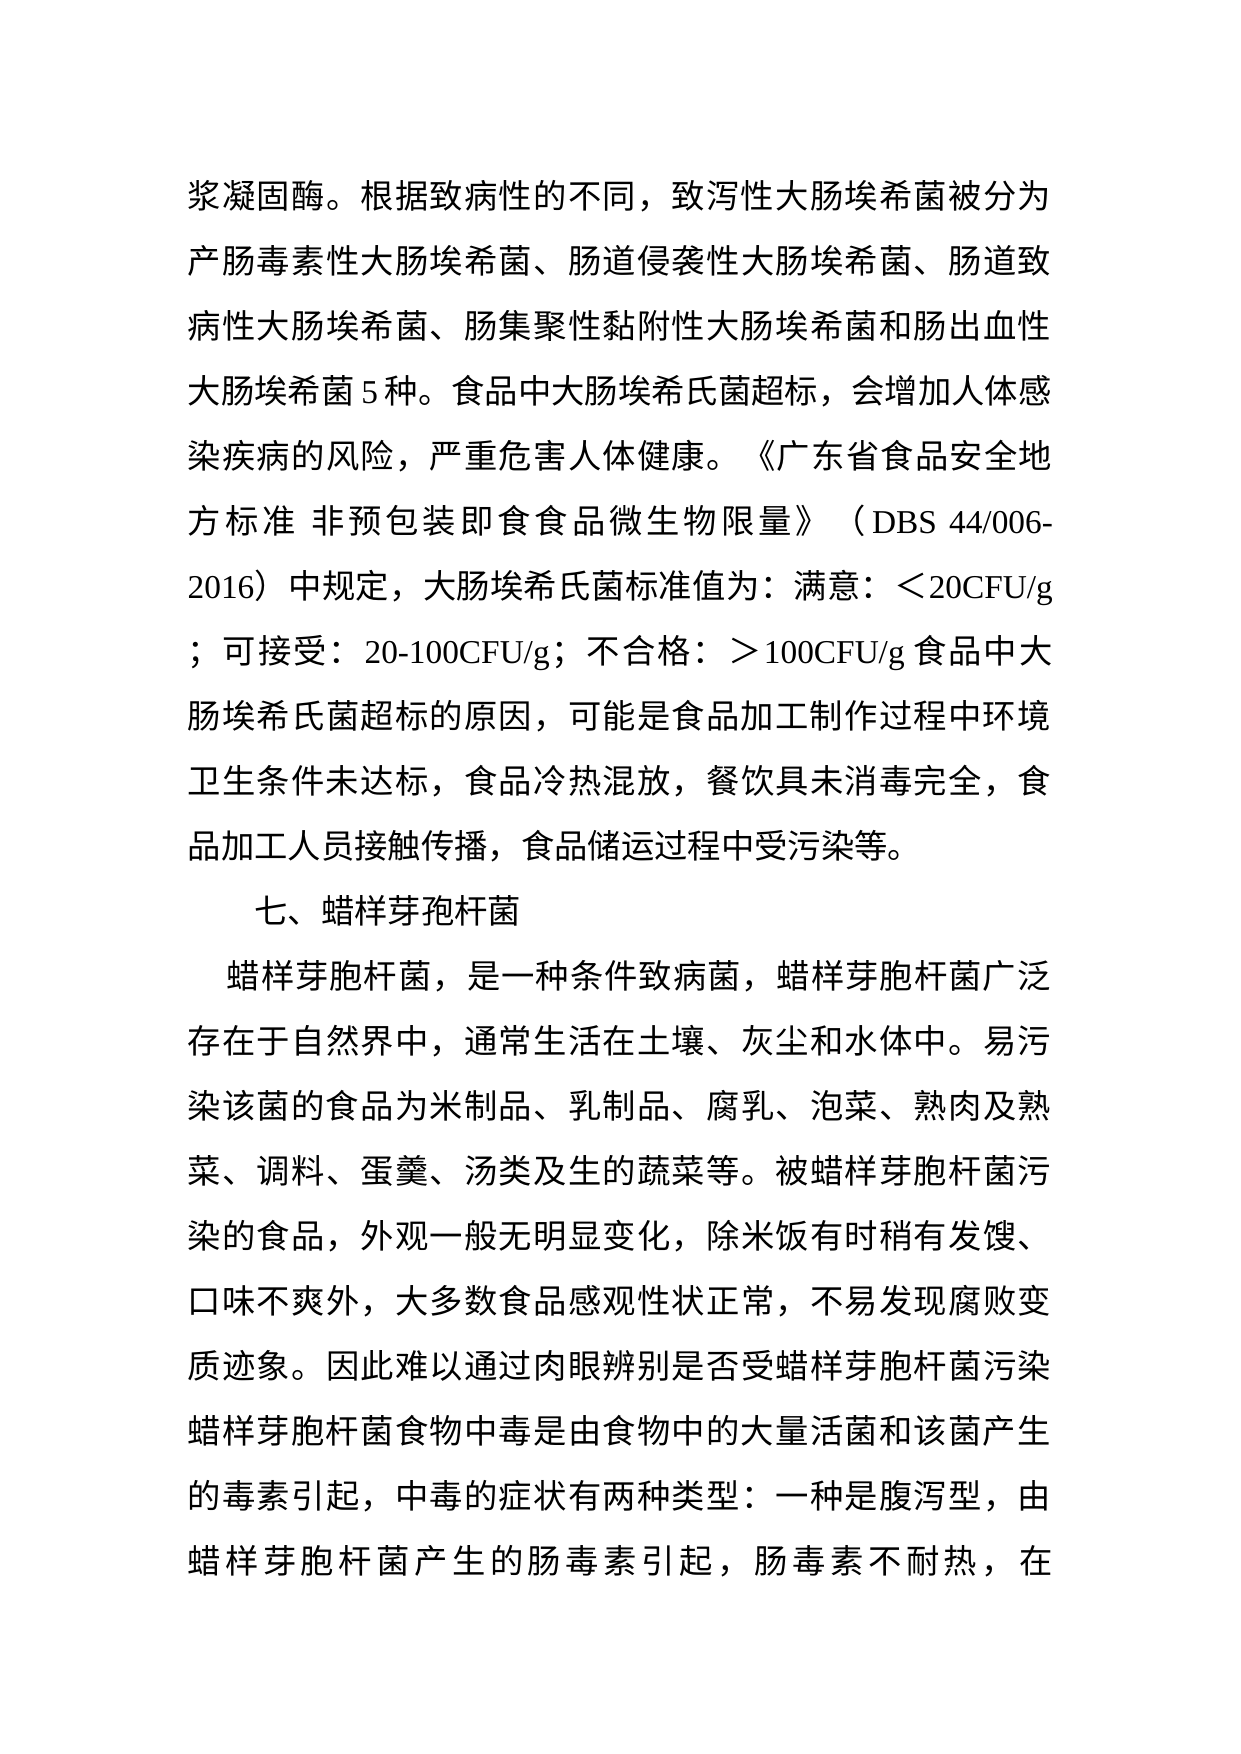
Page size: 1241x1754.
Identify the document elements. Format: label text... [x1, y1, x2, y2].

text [187, 942, 1053, 1592]
list 七、蜡样芽孢杆菌 [187, 877, 1053, 942]
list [187, 162, 1053, 877]
